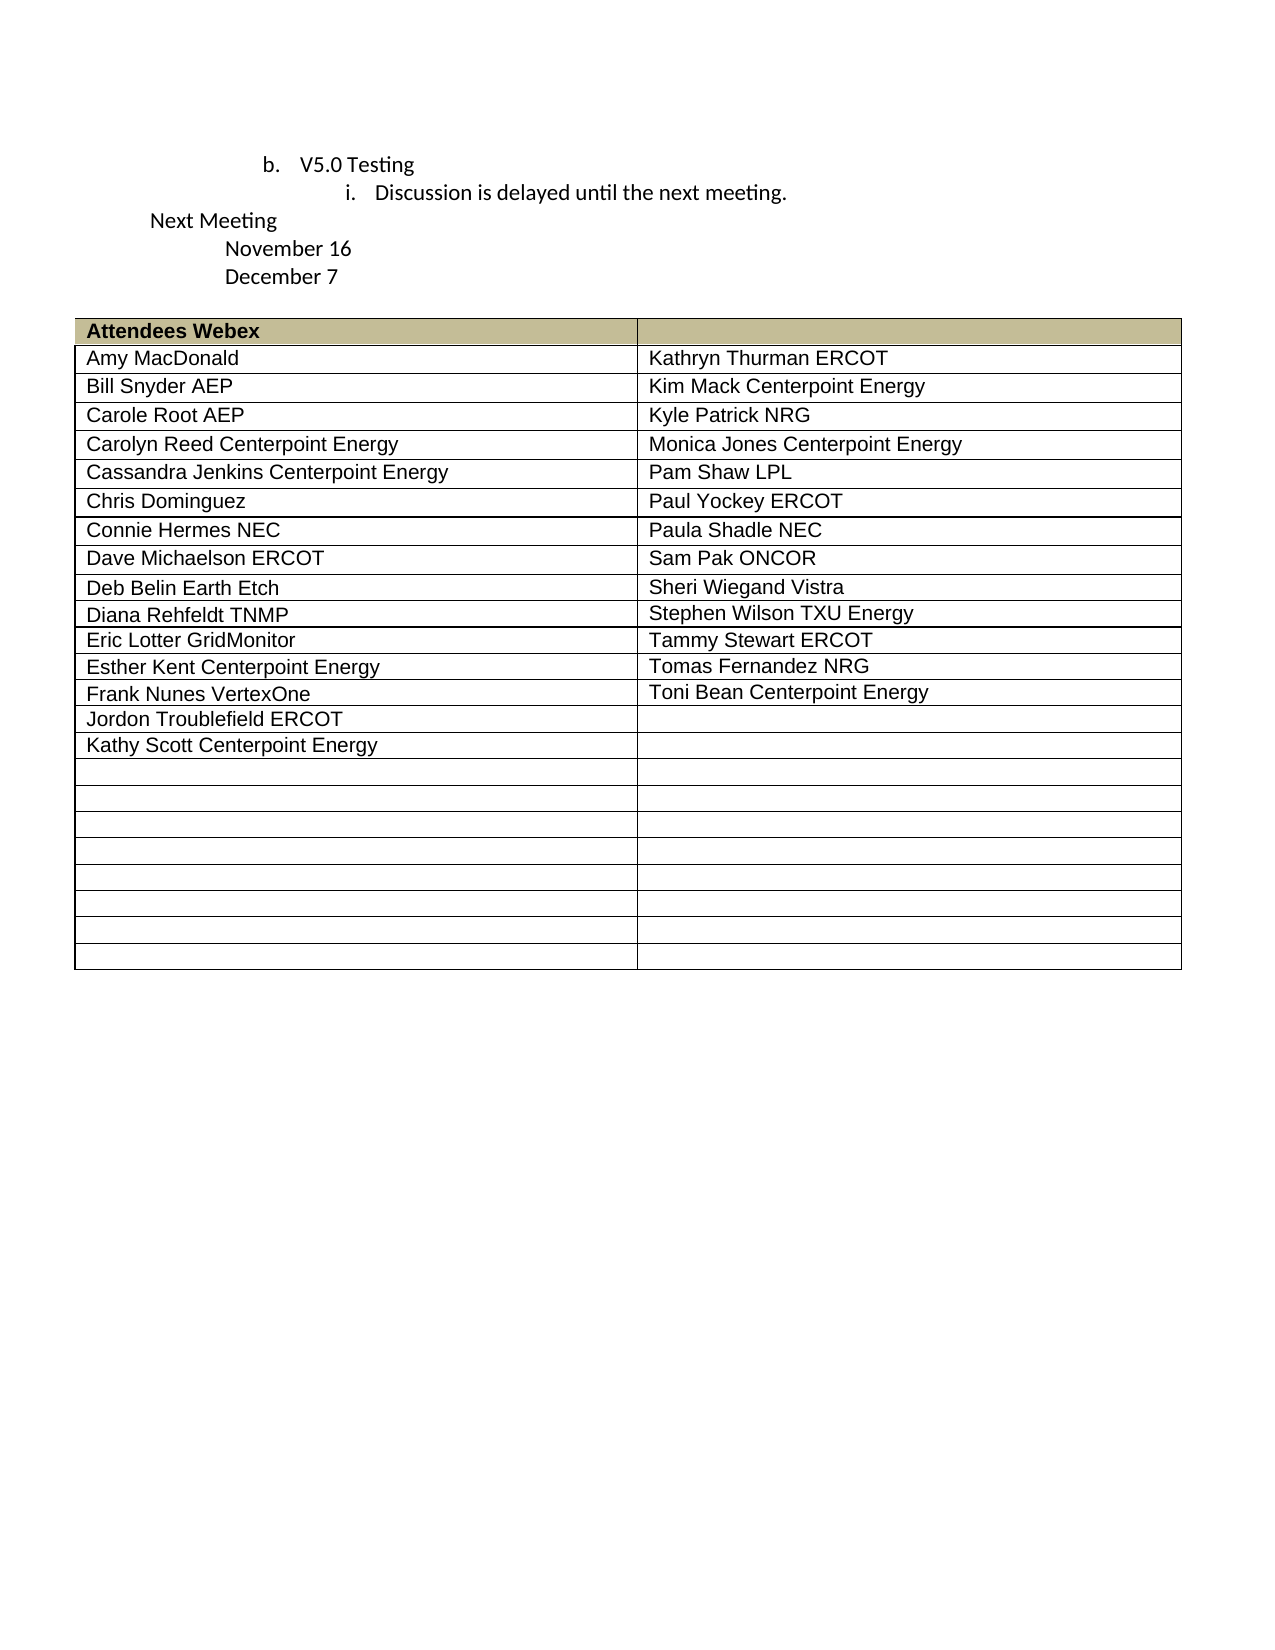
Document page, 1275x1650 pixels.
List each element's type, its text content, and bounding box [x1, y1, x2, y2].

table_cell [638, 944, 1181, 969]
table_cell Esther Kent Centerpoint Energy [76, 654, 637, 679]
list Discussion is delayed until the next meeting. [356, 178, 1125, 206]
table_header [638, 319, 1181, 344]
table_cell Kim Mack Centerpoint Energy [638, 374, 1181, 402]
table_cell [638, 917, 1181, 943]
table_cell [76, 891, 637, 916]
table_cell Dave Michaelson ERCOT [76, 546, 637, 574]
table_cell [638, 759, 1181, 784]
text Next Meeting [150, 206, 1125, 234]
table_cell Toni Bean Centerpoint Energy [638, 680, 1181, 705]
table_cell Eric Lotter GridMonitor [76, 628, 637, 653]
table_cell [638, 838, 1181, 863]
table_cell Jordon Troublefield ERCOT [76, 706, 637, 732]
table_cell [76, 944, 637, 969]
table_cell Kathy Scott Centerpoint Energy [76, 733, 637, 758]
table_cell [638, 706, 1181, 732]
table_cell [76, 812, 637, 837]
table_cell Paula Shadle NEC [638, 518, 1181, 545]
table_cell [76, 838, 637, 863]
table_cell [638, 865, 1181, 890]
table_cell Carolyn Reed Centerpoint Energy [76, 431, 637, 459]
table_cell Bill Snyder AEP [76, 374, 637, 402]
table_cell Sam Pak ONCOR [638, 546, 1181, 574]
table_cell Connie Hermes NEC [76, 518, 637, 545]
table_cell [638, 812, 1181, 837]
table_cell [76, 917, 637, 943]
table_cell Deb Belin Earth Etch [76, 575, 637, 600]
table_cell Cassandra Jenkins Centerpoint Energy [76, 460, 637, 488]
table_cell Chris Dominguez [76, 489, 637, 516]
table_cell [638, 891, 1181, 916]
table_cell [638, 733, 1181, 758]
table_cell Kathryn Thurman ERCOT [638, 346, 1181, 373]
table_header Attendees Webex [75, 319, 637, 344]
table_cell Tammy Stewart ERCOT [638, 628, 1181, 653]
table_cell Sheri Wiegand Vistra [638, 575, 1181, 600]
table_cell Frank Nunes VertexOne [76, 680, 637, 705]
table_cell Diana Rehfeldt TNMP [76, 601, 637, 626]
table_cell Kyle Patrick NRG [638, 403, 1181, 430]
table_cell Paul Yockey ERCOT [638, 489, 1181, 516]
table_cell Amy MacDonald [76, 346, 637, 373]
table_cell Monica Jones Centerpoint Energy [638, 431, 1181, 459]
table_cell [76, 786, 637, 811]
table_cell [76, 759, 637, 784]
text December 7 [150, 262, 1125, 290]
text November 16 [150, 234, 1125, 262]
list V5.0 Testing [262, 150, 1125, 178]
table_cell [638, 786, 1181, 811]
table_cell Carole Root AEP [76, 403, 637, 430]
table_cell [76, 865, 637, 890]
table_cell Tomas Fernandez NRG [638, 654, 1181, 679]
table_cell Stephen Wilson TXU Energy [638, 601, 1181, 626]
table_cell Pam Shaw LPL [638, 460, 1181, 488]
